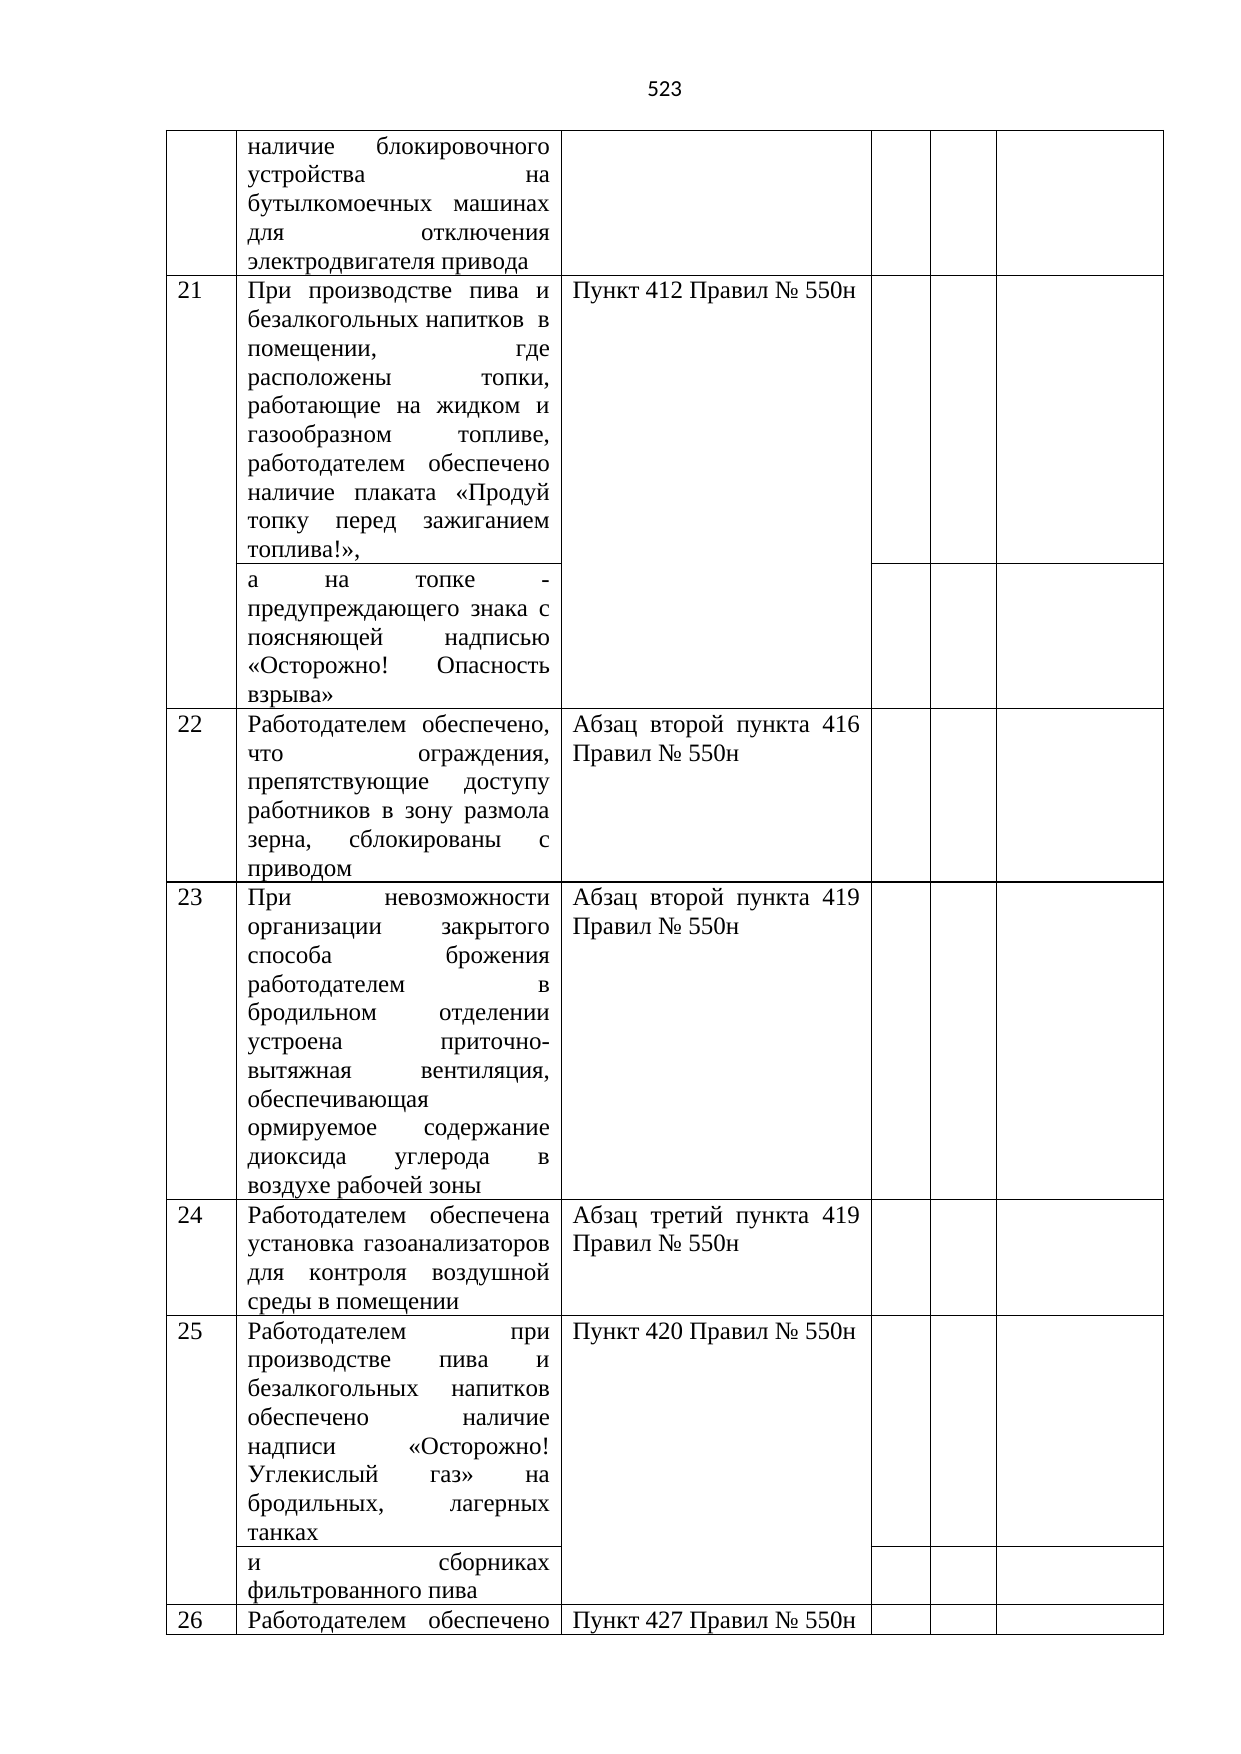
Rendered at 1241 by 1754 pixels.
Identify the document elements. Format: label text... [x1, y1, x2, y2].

table_cell [931, 1605, 996, 1634]
table_cell [872, 1547, 930, 1604]
table_cell [931, 1200, 996, 1315]
table_cell [997, 1316, 1163, 1546]
table_cell [931, 883, 996, 1199]
table_cell При производстве пива и безалкогольных напитков в помещении, где расположены топки, работающие на жидком и газообразном топливе, работодателем обеспечено наличие плаката «Продуй топку перед зажиганием топлива!», [237, 276, 561, 563]
table_cell [997, 709, 1163, 881]
table_cell [872, 276, 930, 563]
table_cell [562, 1605, 871, 1634]
table_cell Абзац второй пункта 419 Правил № 550н [562, 883, 871, 1199]
table_cell [872, 1605, 930, 1634]
table_cell Пункт 412 Правил № 550н [562, 276, 871, 708]
table_cell [931, 709, 996, 881]
table_cell [997, 131, 1163, 274]
table_cell [997, 1605, 1163, 1634]
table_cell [562, 131, 871, 274]
table_cell Работодателем обеспечено, что ограждения, препятствующие доступу работников в зону размола зерна, сблокированы с приводом [237, 709, 561, 881]
table_cell [872, 709, 930, 881]
table_cell Работодателем обеспечена установка газоанализаторов для контроля воздушной среды в помещении [237, 1200, 561, 1315]
table_cell Абзац второй пункта 416 Правил № 550н [562, 709, 871, 881]
table_cell [997, 1547, 1163, 1604]
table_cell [237, 1605, 561, 1634]
table_cell 24 [167, 1200, 236, 1315]
table_cell 23 [167, 883, 236, 1199]
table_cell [237, 131, 561, 274]
table_cell 21 [167, 276, 236, 708]
table_cell Абзац третий пункта 419 Правил № 550н [562, 1200, 871, 1315]
table_cell [931, 1547, 996, 1604]
table_cell При невозможности организации закрытого способа брожения работодателем в бродильном отделении устроена приточно-вытяжная вентиляция, обеспечивающая ормируемое содержание диоксида углерода в воздухе рабочей зоны [237, 883, 561, 1199]
table_cell [997, 276, 1163, 563]
table_cell [997, 1200, 1163, 1315]
table_cell [931, 1316, 996, 1546]
table_cell 20 [167, 131, 236, 274]
table_cell [931, 131, 996, 274]
table_cell а на топке - предупреждающего знака с поясняющей надписью «Осторожно! Опасность взрыва» [237, 564, 561, 708]
table_cell Пункт 420 Правил № 550н [562, 1316, 871, 1604]
table_cell и сборниках фильтрованного пива [237, 1547, 561, 1604]
table_cell 22 [167, 709, 236, 881]
table_cell [872, 564, 930, 708]
table_cell [872, 1200, 930, 1315]
table_cell 26 [167, 1605, 236, 1634]
table_cell [872, 131, 930, 274]
table_cell [997, 883, 1163, 1199]
table_cell [931, 276, 996, 563]
table_cell [931, 564, 996, 708]
table_cell [997, 564, 1163, 708]
table_cell [872, 883, 930, 1199]
table_cell [872, 1316, 930, 1546]
table_cell Работодателем при производстве пива и безалкогольных напитков обеспечено наличие надписи «Осторожно! Углекислый газ» на бродильных, лагерных танках [237, 1316, 561, 1546]
table_cell 25 [167, 1316, 236, 1604]
